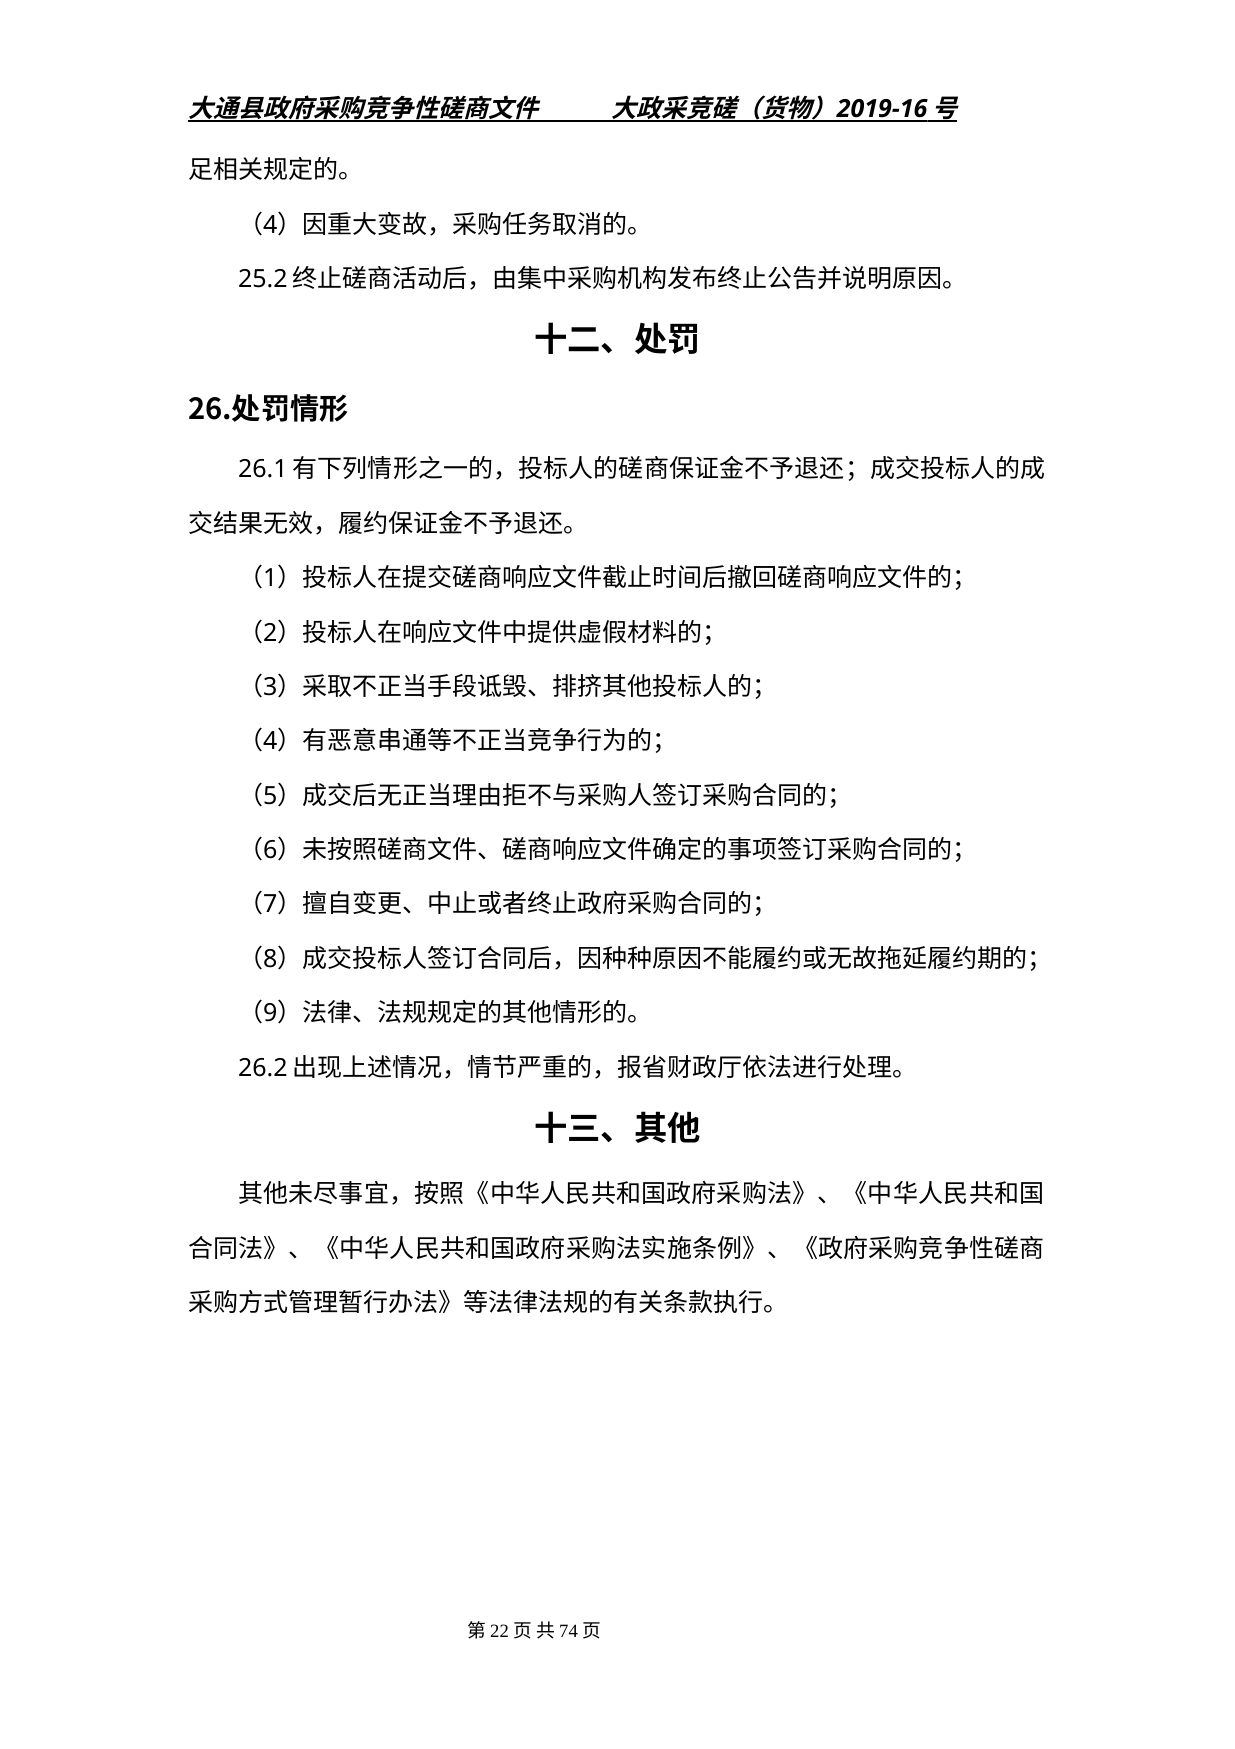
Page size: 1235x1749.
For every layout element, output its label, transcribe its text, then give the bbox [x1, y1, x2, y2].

title 26.处罚情形 [188, 385, 1046, 428]
text （1）投标人在提交磋商响应文件截止时间后撤回磋商响应文件的； [188, 558, 1046, 594]
text （9）法律、法规规定的其他情形的。 [188, 993, 1046, 1029]
text （6）未按照磋商文件、磋商响应文件确定的事项签订采购合同的； [188, 829, 1046, 866]
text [188, 150, 1046, 186]
text （5）成交后无正当理由拒不与采购人签订采购合同的； [188, 775, 1046, 811]
title 十二、处罚 [188, 313, 1046, 361]
text （8）成交投标人签订合同后，因种种原因不能履约或无故拖延履约期的； [188, 938, 1046, 974]
text （3）采取不正当手段诋毁、排挤其他投标人的； [188, 666, 1046, 703]
text （7）擅自变更、中止或者终止政府采购合同的； [188, 884, 1046, 920]
text 26.1有下列情形之一的，投标人的磋商保证金不予退还；成交投标人的成交结果无效，履约保证金不予退还。 [188, 449, 1046, 539]
text （2）投标人在响应文件中提供虚假材料的； [188, 612, 1046, 648]
text （4）因重大变故，采购任务取消的。 [188, 204, 1046, 241]
title 十三、其他 [188, 1101, 1046, 1149]
text 26.2出现上述情况，情节严重的，报省财政厅依法进行处理。 [188, 1047, 1046, 1083]
text 其他未尽事宜，按照《中华人民共和国政府采购法》、《中华人民共和国合同法》、《中华人民共和国政府采购法实施条例》、《政府采购竞争性磋商采购方式管理暂行办法》等法律法规的有关条款执行。 [188, 1174, 1046, 1319]
text 25.2终止磋商活动后，由集中采购机构发布终止公告并说明原因。 [188, 259, 1046, 295]
text （4）有恶意串通等不正当竞争行为的； [188, 721, 1046, 757]
